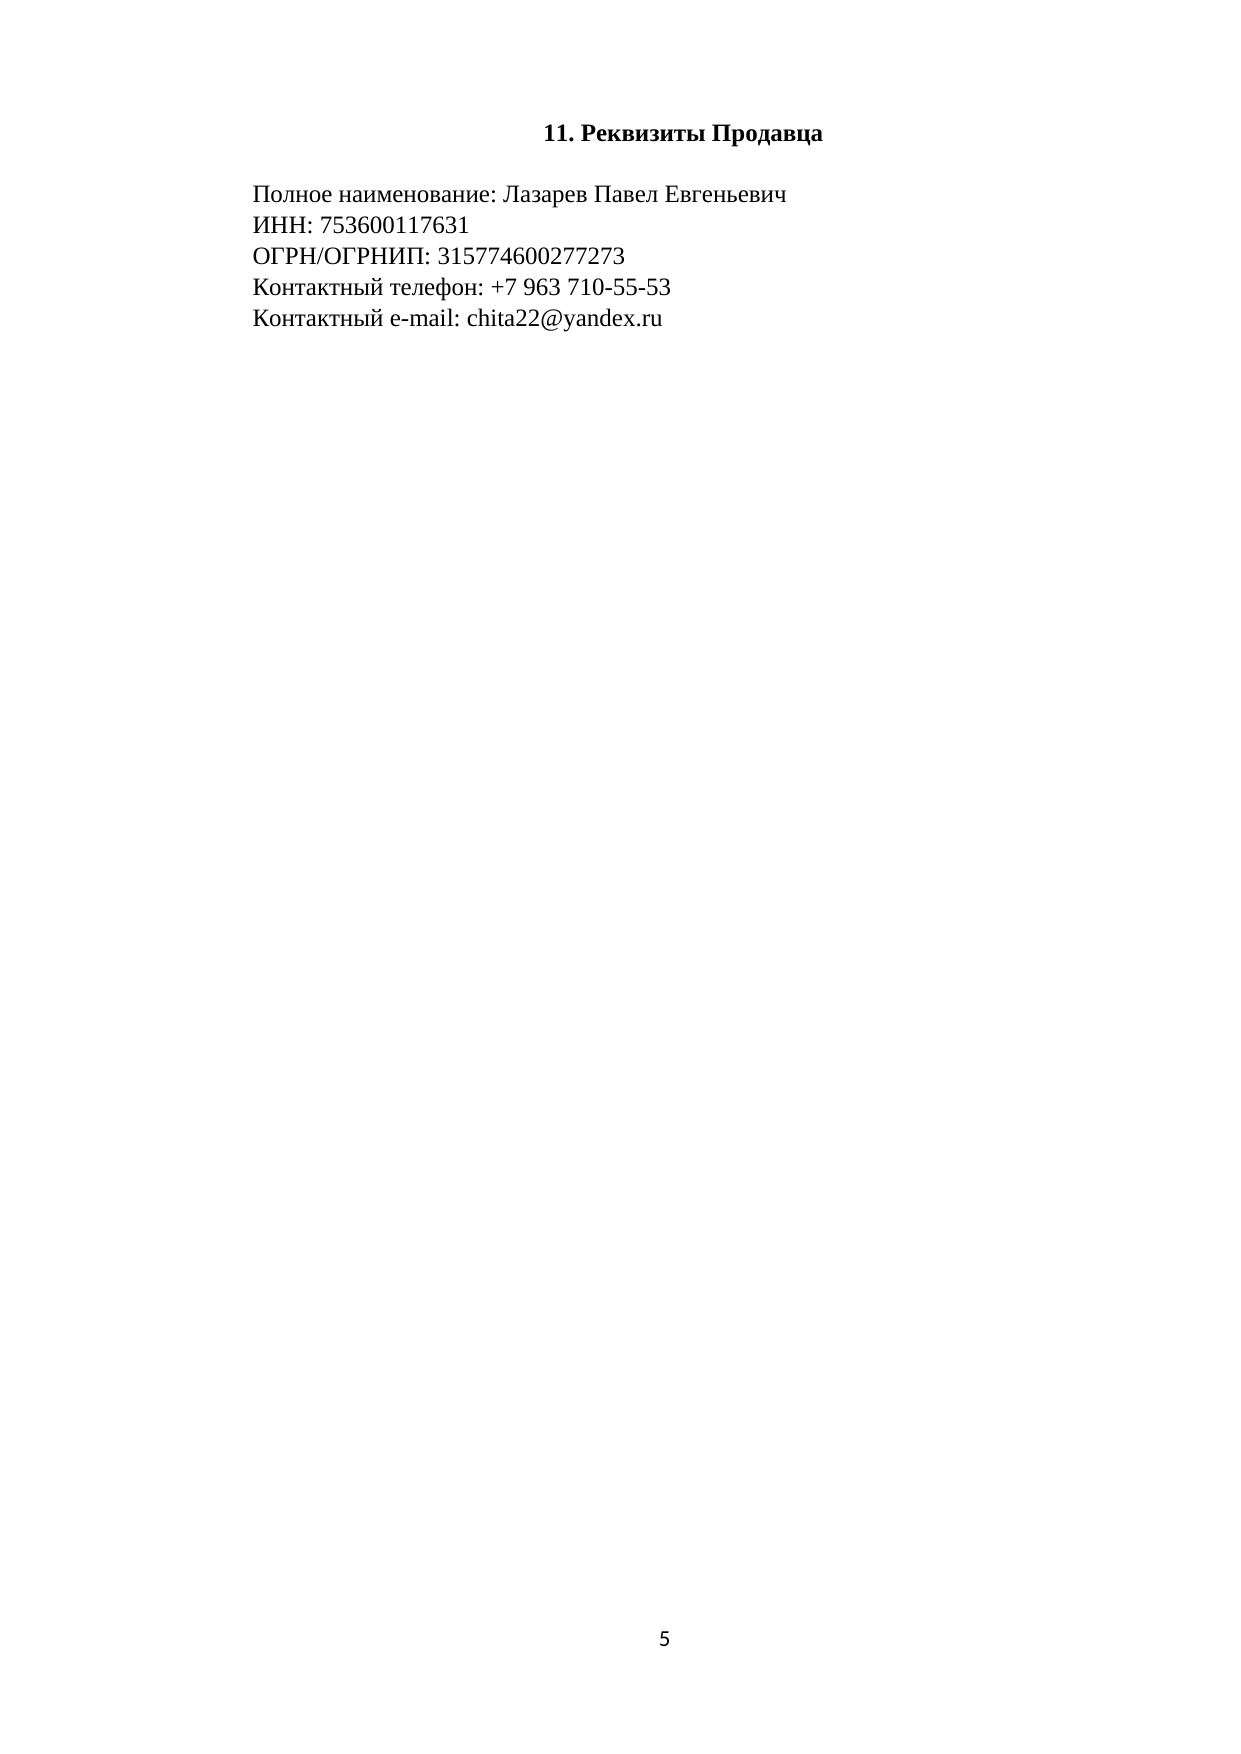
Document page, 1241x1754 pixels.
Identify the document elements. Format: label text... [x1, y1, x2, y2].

list ИНН: 753600117631 [252, 210, 1152, 239]
list ОГРН/ОГРНИП: 315774600277273 [252, 241, 1152, 270]
list Контактный e-mail: chita22@yandex.ru [252, 303, 1152, 332]
list Полное наименование: Лазарев Павел Евгеньевич [252, 179, 1152, 208]
list Контактный телефон: +7 963 710-55-53 [252, 272, 1152, 301]
list Реквизиты Продавца [215, 118, 1152, 177]
